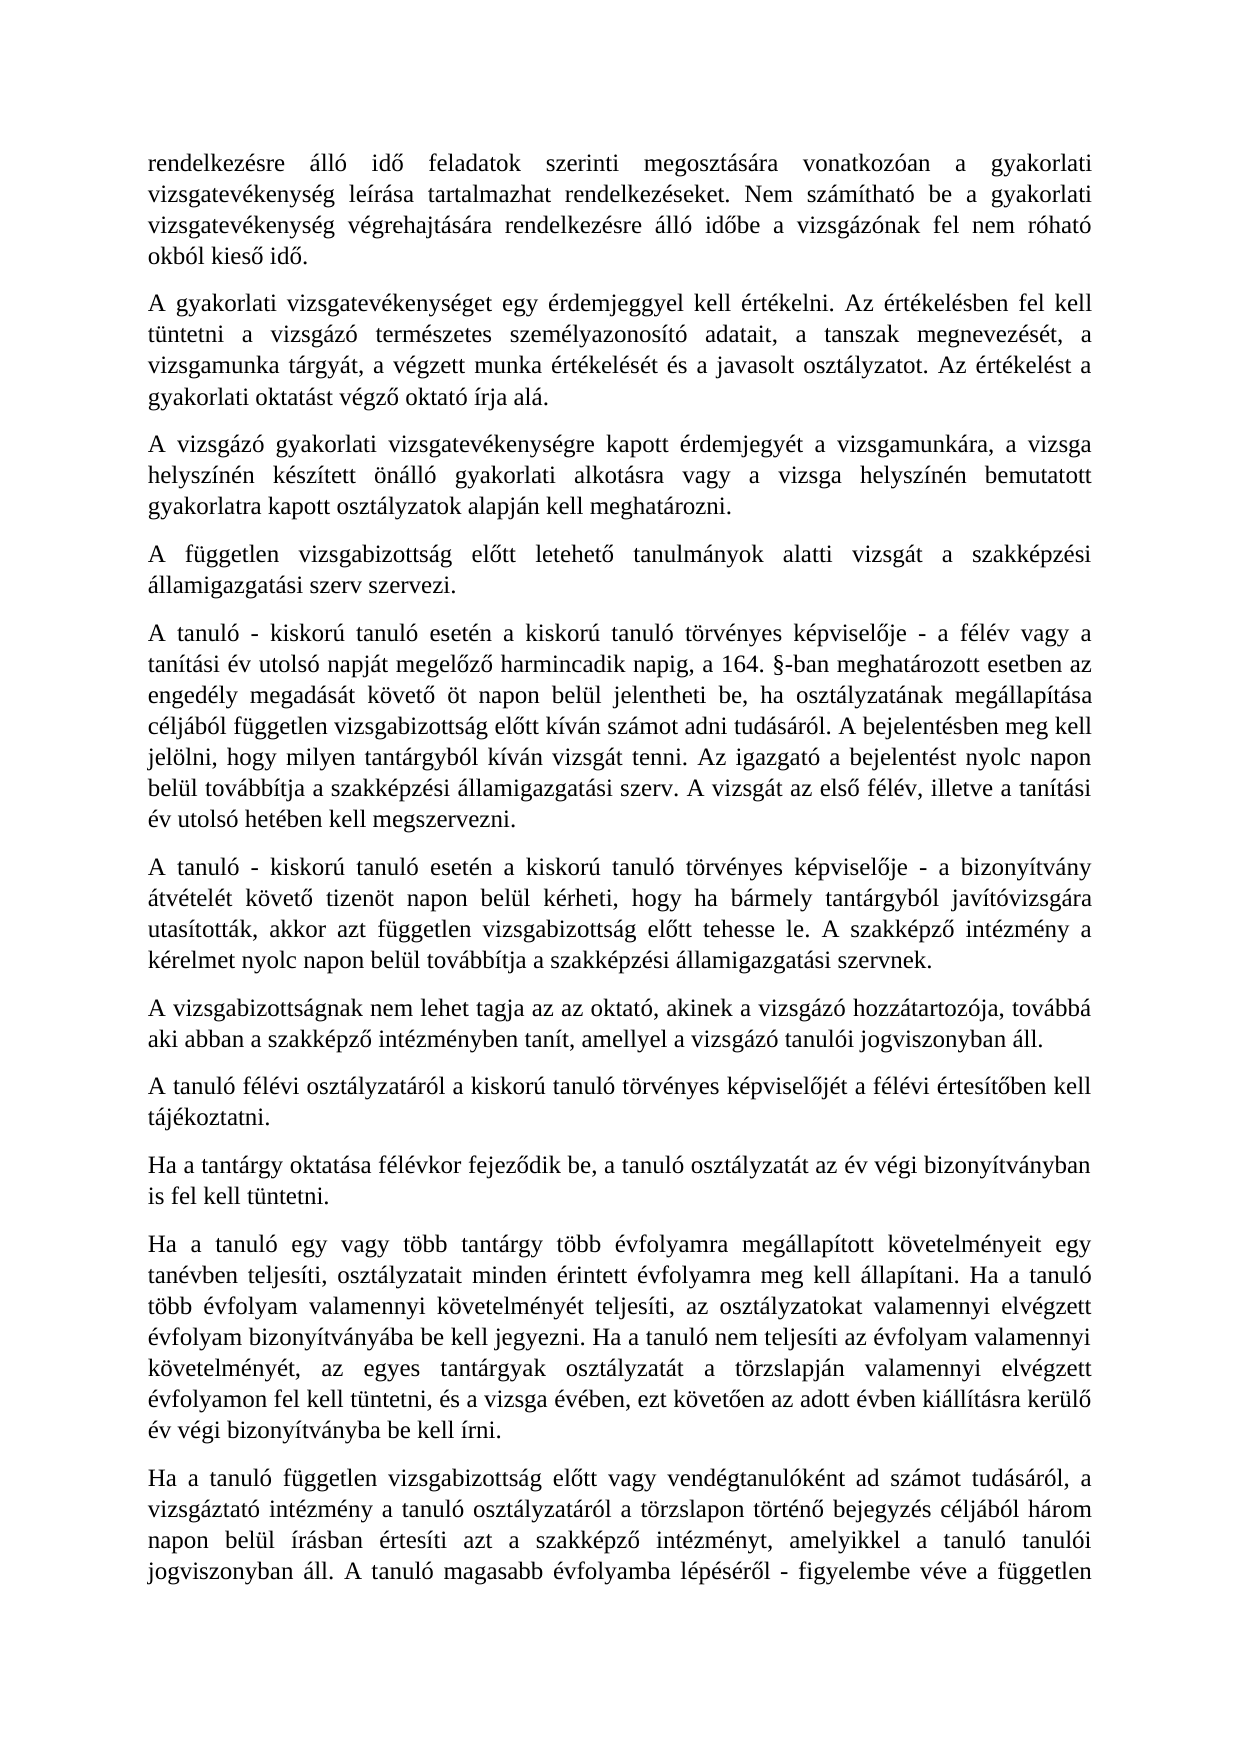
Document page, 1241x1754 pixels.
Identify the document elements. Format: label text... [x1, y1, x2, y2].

text A vizsgázó gyakorlati vizsgatevékenységre kapott érdemjegyét a vizsgamunkára, a vizsga helyszínén készített önálló gyakorlati alkotásra vagy a vizsga helyszínén bemutatott gyakorlatra kapott osztályzatok alapján kell meghatározni. [148, 429, 1093, 520]
text Ha a tantárgy oktatása félévkor fejeződik be, a tanuló osztályzatát az év végi bizonyítványban is fel kell tüntetni. [148, 1150, 1093, 1210]
text A tanuló - kiskorú tanuló esetén a kiskorú tanuló törvényes képviselője - a félév vagy a tanítási év utolsó napját megelőző harmincadik napig, a 164. §-ban meghatározott esetben az engedély megadását követő öt napon belül jelentheti be, ha osztályzatának megállapítása céljából független vizsgabizottság előtt kíván számot adni tudásáról. A bejelentésben meg kell jelölni, hogy milyen tantárgyból kíván vizsgát tenni. Az igazgató a bejelentést nyolc napon belül továbbítja a szakképzési államigazgatási szerv. A vizsgát az első félév, illetve a tanítási év utolsó hetében kell megszervezni. [148, 618, 1093, 833]
text A gyakorlati vizsgatevékenységet egy érdemjeggyel kell értékelni. Az értékelésben fel kell tüntetni a vizsgázó természetes személyazonosító adatait, a tanszak megnevezését, a vizsgamunka tárgyát, a végzett munka értékelését és a javasolt osztályzatot. Az értékelést a gyakorlati oktatást végző oktató írja alá. [148, 288, 1093, 410]
text A független vizsgabizottság előtt letehető tanulmányok alatti vizsgát a szakképzési államigazgatási szerv szervezi. [148, 539, 1093, 599]
text A vizsgabizottságnak nem lehet tagja az az oktató, akinek a vizsgázó hozzátartozója, továbbá aki abban a szakképző intézményben tanít, amellyel a vizsgázó tanulói jogviszonyban áll. [148, 993, 1093, 1052]
text A tanuló - kiskorú tanuló esetén a kiskorú tanuló törvényes képviselője - a bizonyítvány átvételét követő tizenöt napon belül kérheti, hogy ha bármely tantárgyból javítóvizsgára utasították, akkor azt független vizsgabizottság előtt tehesse le. A szakképző intézmény a kérelmet nyolc napon belül továbbítja a szakképzési államigazgatási szervnek. [148, 852, 1093, 974]
text Ha a tanuló egy vagy több tantárgy több évfolyamra megállapított követelményeit egy tanévben teljesíti, osztályzatait minden érintett évfolyamra meg kell állapítani. Ha a tanuló több évfolyam valamennyi követelményét teljesíti, az osztályzatokat valamennyi elvégzett évfolyam bizonyítványába be kell jegyezni. Ha a tanuló nem teljesíti az évfolyam valamennyi követelményét, az egyes tantárgyak osztályzatát a törzslapján valamennyi elvégzett évfolyamon fel kell tüntetni, és a vizsga évében, ezt követően az adott évben kiállításra kerülő év végi bizonyítványba be kell írni. [148, 1229, 1093, 1444]
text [148, 148, 1093, 269]
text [148, 1463, 1093, 1585]
text A tanuló félévi osztályzatáról a kiskorú tanuló törvényes képviselőjét a félévi értesítőben kell tájékoztatni. [148, 1071, 1093, 1131]
